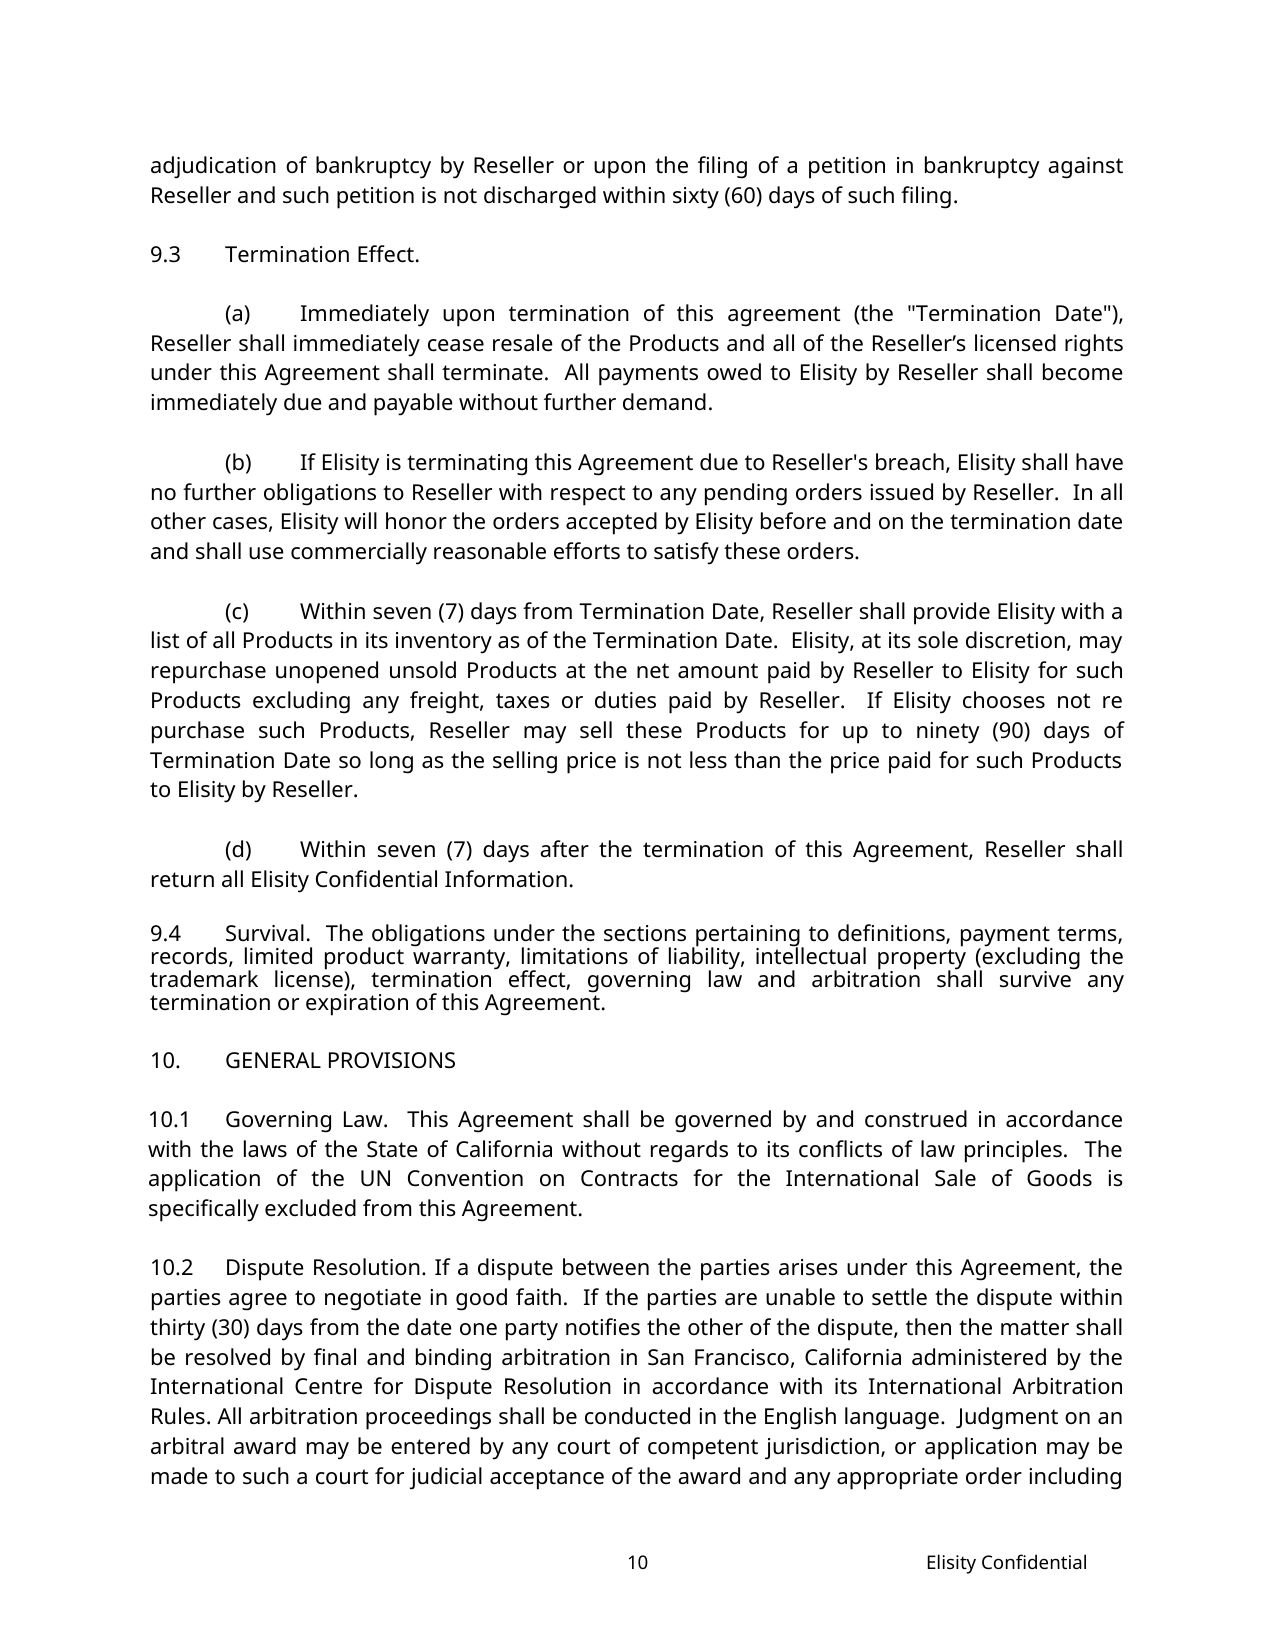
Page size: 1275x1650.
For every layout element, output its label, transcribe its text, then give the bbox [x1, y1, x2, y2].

text (c) Within seven (7) days from Termination Date, Reseller shall provide Elisity with a list of all Products in its inventory as of the Termination Date. Elisity, at its sole discretion, may repurchase unopened unsold Products at the net amount paid by Reseller to Elisity for such Products excluding any freight, taxes or duties paid by Reseller. If Elisity chooses not re purchase such Products, Reseller may sell these Products for up to ninety (90) days of Termination Date so long as the selling price is not less than the price paid for such Products to Elisity by Reseller. [150, 596, 1125, 804]
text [150, 150, 1125, 209]
text (a) Immediately upon termination of this agreement (the "Termination Date"), Reseller shall immediately cease resale of the Products and all of the Reseller’s licensed rights under this Agreement shall terminate. All payments owed to Elisity by Reseller shall become immediately due and payable without further demand. [150, 298, 1125, 417]
text 9.4 Survival. The obligations under the sections pertaining to definitions, payment terms, records, limited product warranty, limitations of liability, intellectual property (excluding the trademark license), termination effect, governing law and arbitration shall survive any termination or expiration of this Agreement. [150, 923, 1125, 1015]
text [150, 1252, 1125, 1490]
text 9.3 Termination Effect. [150, 239, 1125, 268]
text 10. GENERAL PROVISIONS [150, 1045, 1125, 1074]
text 10.1 Governing Law. This Agreement shall be governed by and construed in accordance with the laws of the State of California without regards to its conflicts of law principles. The application of the UN Convention on Contracts for the International Sale of Goods is specifically excluded from this Agreement. [148, 1104, 1125, 1223]
text (d) Within seven (7) days after the termination of this Agreement, Reseller shall return all Elisity Confidential Information. [150, 834, 1125, 893]
text (b) If Elisity is terminating this Agreement due to Reseller's breach, Elisity shall have no further obligations to Reseller with respect to any pending orders issued by Reseller. In all other cases, Elisity will honor the orders accepted by Elisity before and on the termination date and shall use commercially reasonable efforts to satisfy these orders. [150, 447, 1125, 566]
